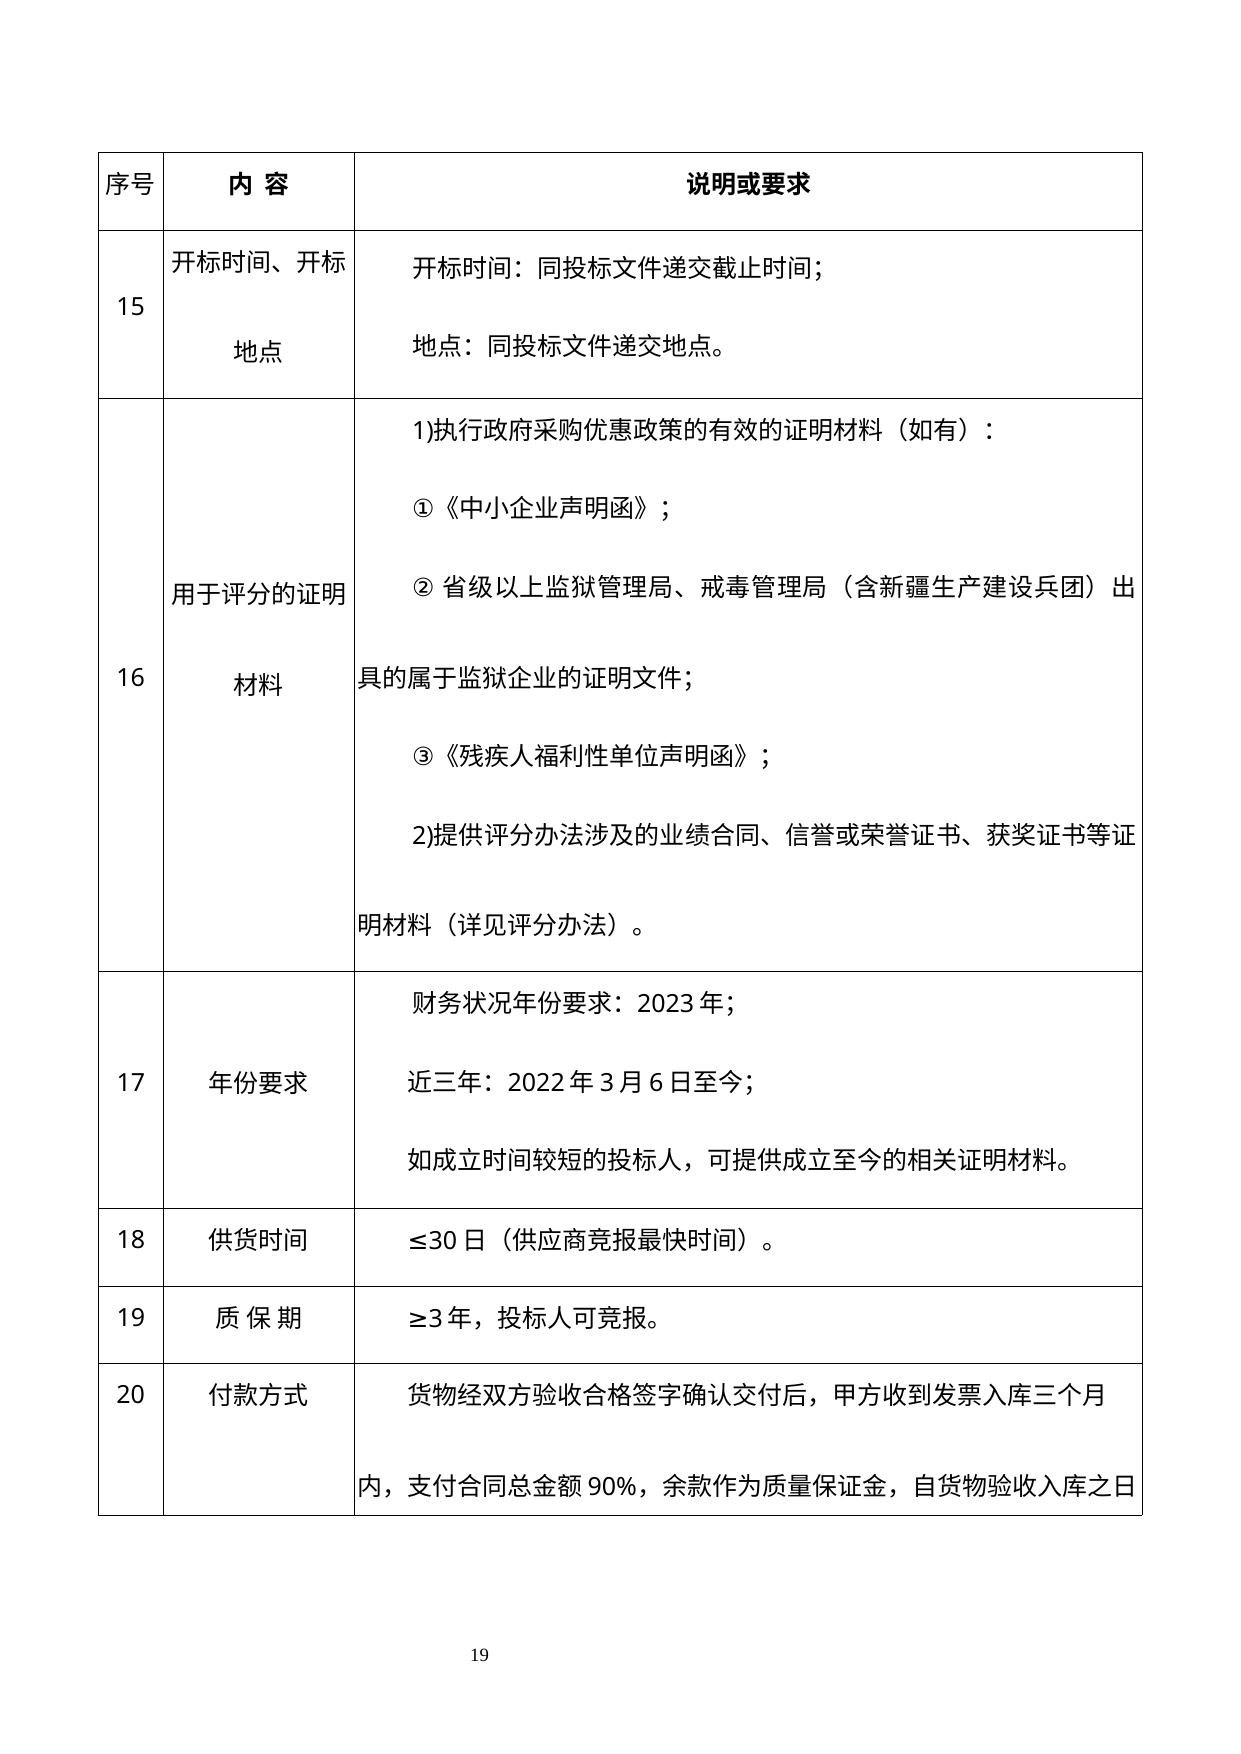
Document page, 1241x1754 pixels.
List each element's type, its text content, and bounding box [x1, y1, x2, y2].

table_cell 16 [99, 399, 163, 971]
table_cell 质 保 期 [164, 1287, 354, 1363]
table_header 序号 [99, 153, 163, 229]
table_header 内 容 [164, 153, 354, 229]
table_header 说明或要求 [355, 153, 1142, 229]
table_cell 年份要求 [164, 972, 354, 1208]
table_cell 18 [99, 1209, 163, 1286]
table_cell 供货时间 [164, 1209, 354, 1286]
table_cell 15 [99, 231, 163, 398]
table_cell 1)执行政府采购优惠政策的有效的证明材料（如有）： ①《中小企业声明函》； ② 省级以上监狱管理局、戒毒管理局（含新疆生产建设兵团）出具的属于监狱企业的证明文件； ③《残疾人福利性单位声明函》； 2)提供评分办法涉及的业绩合同、信誉或荣誉证书、获奖证书等证明材料（详见评分办法）。 [355, 399, 1142, 971]
table_cell 用于评分的证明材料 [164, 399, 354, 971]
table_cell 开标时间：同投标文件递交截止时间； 地点：同投标文件递交地点。 [355, 231, 1142, 398]
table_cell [355, 1364, 1142, 1515]
table_cell ≥3年，投标人可竞报。 [355, 1287, 1142, 1363]
table_cell 财务状况年份要求：2023年； 近三年：2022年3月6日至今； 如成立时间较短的投标人，可提供成立至今的相关证明材料。 [355, 972, 1142, 1208]
table_cell 开标时间、开标地点 [164, 231, 354, 398]
table_cell 17 [99, 972, 163, 1208]
table_cell 19 [99, 1287, 163, 1363]
table_cell 付款方式 [164, 1364, 354, 1515]
table_cell 20 [99, 1364, 163, 1515]
table_cell ≤30日（供应商竞报最快时间）。 [355, 1209, 1142, 1286]
